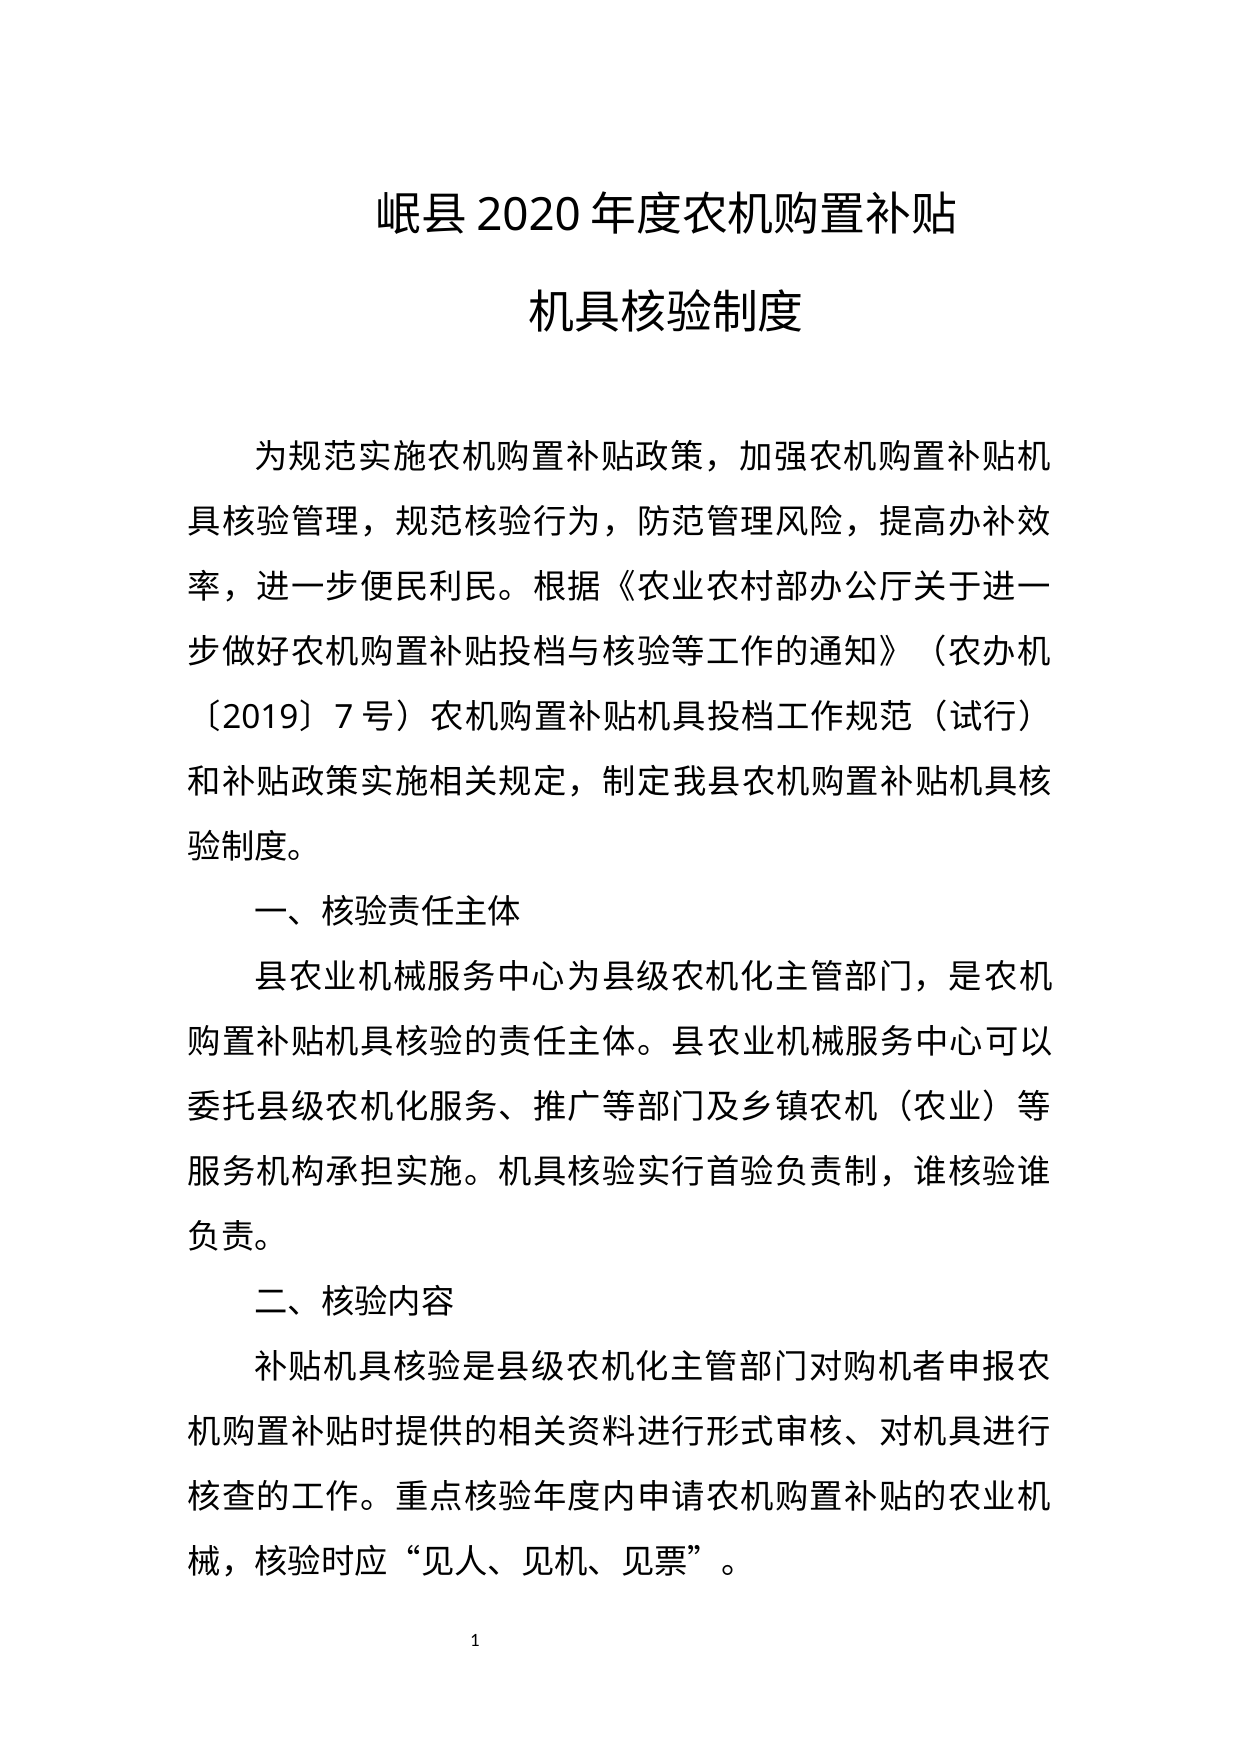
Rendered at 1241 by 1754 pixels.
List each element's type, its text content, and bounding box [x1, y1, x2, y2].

text 岷县2020年度农机购置补贴 [187, 162, 1053, 259]
text 二、核验内容 [187, 1267, 1053, 1332]
text 县农业机械服务中心为县级农机化主管部门，是农机购置补贴机具核验的责任主体。县农业机械服务中心可以委托县级农机化服务、推广等部门及乡镇农机（农业）等服务机构承担实施。机具核验实行首验负责制，谁核验谁负责。 [187, 942, 1053, 1267]
text 补贴机具核验是县级农机化主管部门对购机者申报农机购置补贴时提供的相关资料进行形式审核、对机具进行核查的工作。重点核验年度内申请农机购置补贴的农业机械，核验时应“见人、见机、见票”。 [187, 1332, 1053, 1592]
text 一、核验责任主体 [187, 877, 1053, 942]
text 为规范实施农机购置补贴政策，加强农机购置补贴机具核验管理，规范核验行为，防范管理风险，提高办补效率，进一步便民利民。根据《农业农村部办公厅关于进一步做好农机购置补贴投档与核验等工作的通知》（农办机〔2019〕7号）农机购置补贴机具投档工作规范（试行）和补贴政策实施相关规定，制定我县农机购置补贴机具核验制度。 [187, 422, 1053, 877]
text 机具核验制度 [187, 259, 1053, 357]
